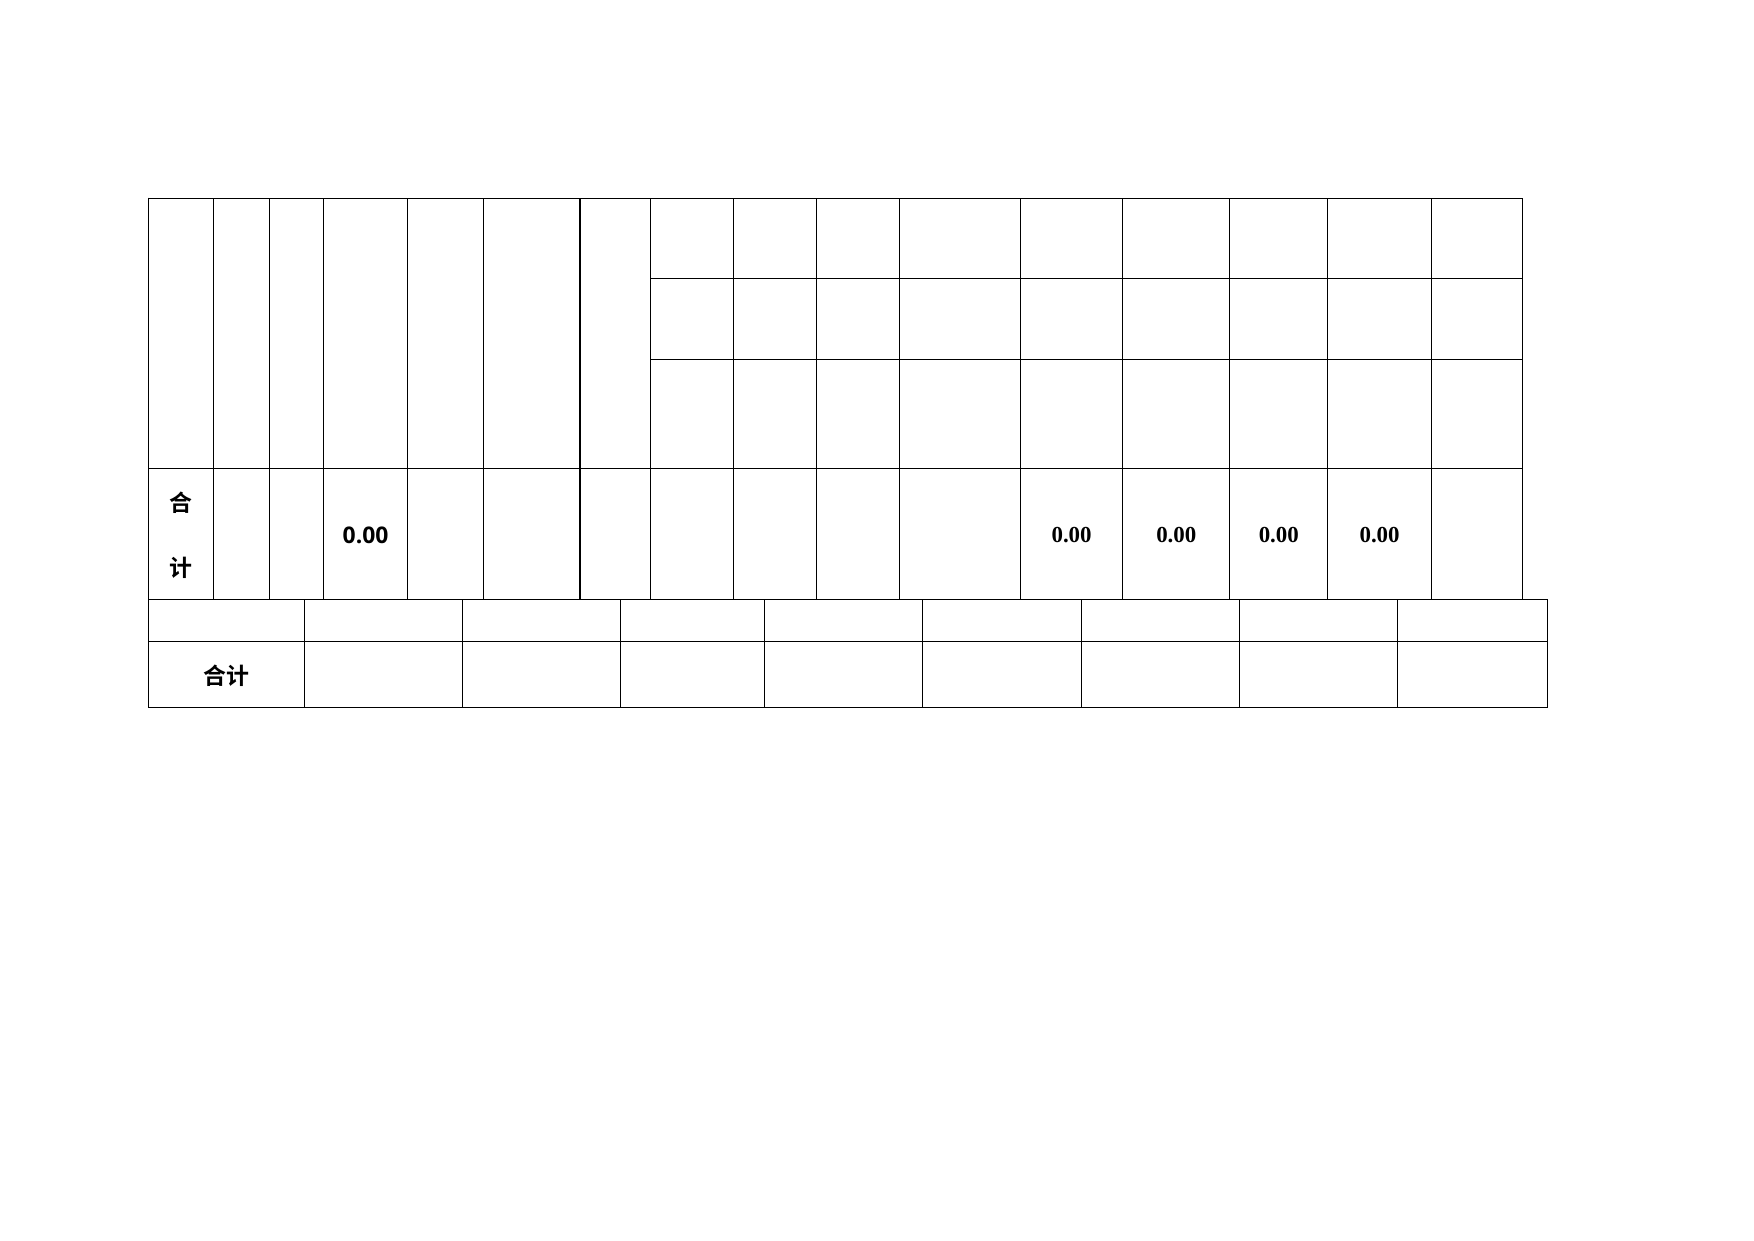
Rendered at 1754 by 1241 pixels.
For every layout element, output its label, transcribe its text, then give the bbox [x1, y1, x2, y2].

table_cell [581, 469, 650, 599]
table_cell [1123, 279, 1229, 359]
table_cell 0.00 [1230, 469, 1327, 599]
table_cell 合计 [149, 642, 304, 707]
table_cell [1230, 360, 1327, 468]
table_cell [1240, 600, 1397, 641]
table_cell [621, 600, 764, 641]
table_cell [214, 469, 269, 599]
table_cell [817, 199, 899, 278]
table_cell [1398, 600, 1547, 641]
table_cell [1230, 199, 1327, 278]
table_cell [1432, 199, 1522, 278]
table_cell [1432, 469, 1522, 599]
table_cell [923, 600, 1081, 641]
table_cell [463, 642, 620, 707]
table_cell [817, 360, 899, 468]
table_cell [734, 469, 816, 599]
table_cell [1328, 360, 1431, 468]
table_cell [1230, 279, 1327, 359]
table_cell [1432, 360, 1522, 468]
table_cell [305, 642, 462, 707]
table_cell [1082, 600, 1239, 641]
table_cell [734, 199, 816, 278]
table_cell [305, 600, 462, 641]
table_cell [817, 279, 899, 359]
table_cell [900, 279, 1020, 359]
table_cell [270, 469, 323, 599]
table_cell [900, 199, 1020, 278]
table_cell [463, 600, 620, 641]
table_cell [651, 199, 733, 278]
table_cell 0.00 [324, 469, 407, 599]
table_cell [900, 469, 1020, 599]
table_cell 0.00 [1123, 469, 1229, 599]
table_cell [765, 600, 922, 641]
table_cell [900, 360, 1020, 468]
table_cell [923, 642, 1081, 707]
table_cell [1432, 279, 1522, 359]
table_cell [1328, 279, 1431, 359]
table_cell [1021, 279, 1122, 359]
table_cell 合 计 [149, 469, 213, 599]
table_cell [149, 600, 304, 641]
table_cell [408, 469, 483, 599]
table_cell [1123, 199, 1229, 278]
table_cell [1328, 199, 1431, 278]
table_cell [484, 469, 579, 599]
table_cell [651, 469, 733, 599]
table_cell 0.00 [1328, 469, 1431, 599]
table_cell [734, 360, 816, 468]
table_cell [1021, 199, 1122, 278]
table_cell [651, 360, 733, 468]
table_cell [1082, 642, 1239, 707]
table_cell [1021, 360, 1122, 468]
table_cell [765, 642, 922, 707]
table_cell [1240, 642, 1397, 707]
table_cell 0.00 [1021, 469, 1122, 599]
table_cell [1123, 360, 1229, 468]
table_cell [1398, 642, 1547, 707]
table_cell [817, 469, 899, 599]
table_cell [621, 642, 764, 707]
table_cell [651, 279, 733, 359]
table_cell [734, 279, 816, 359]
